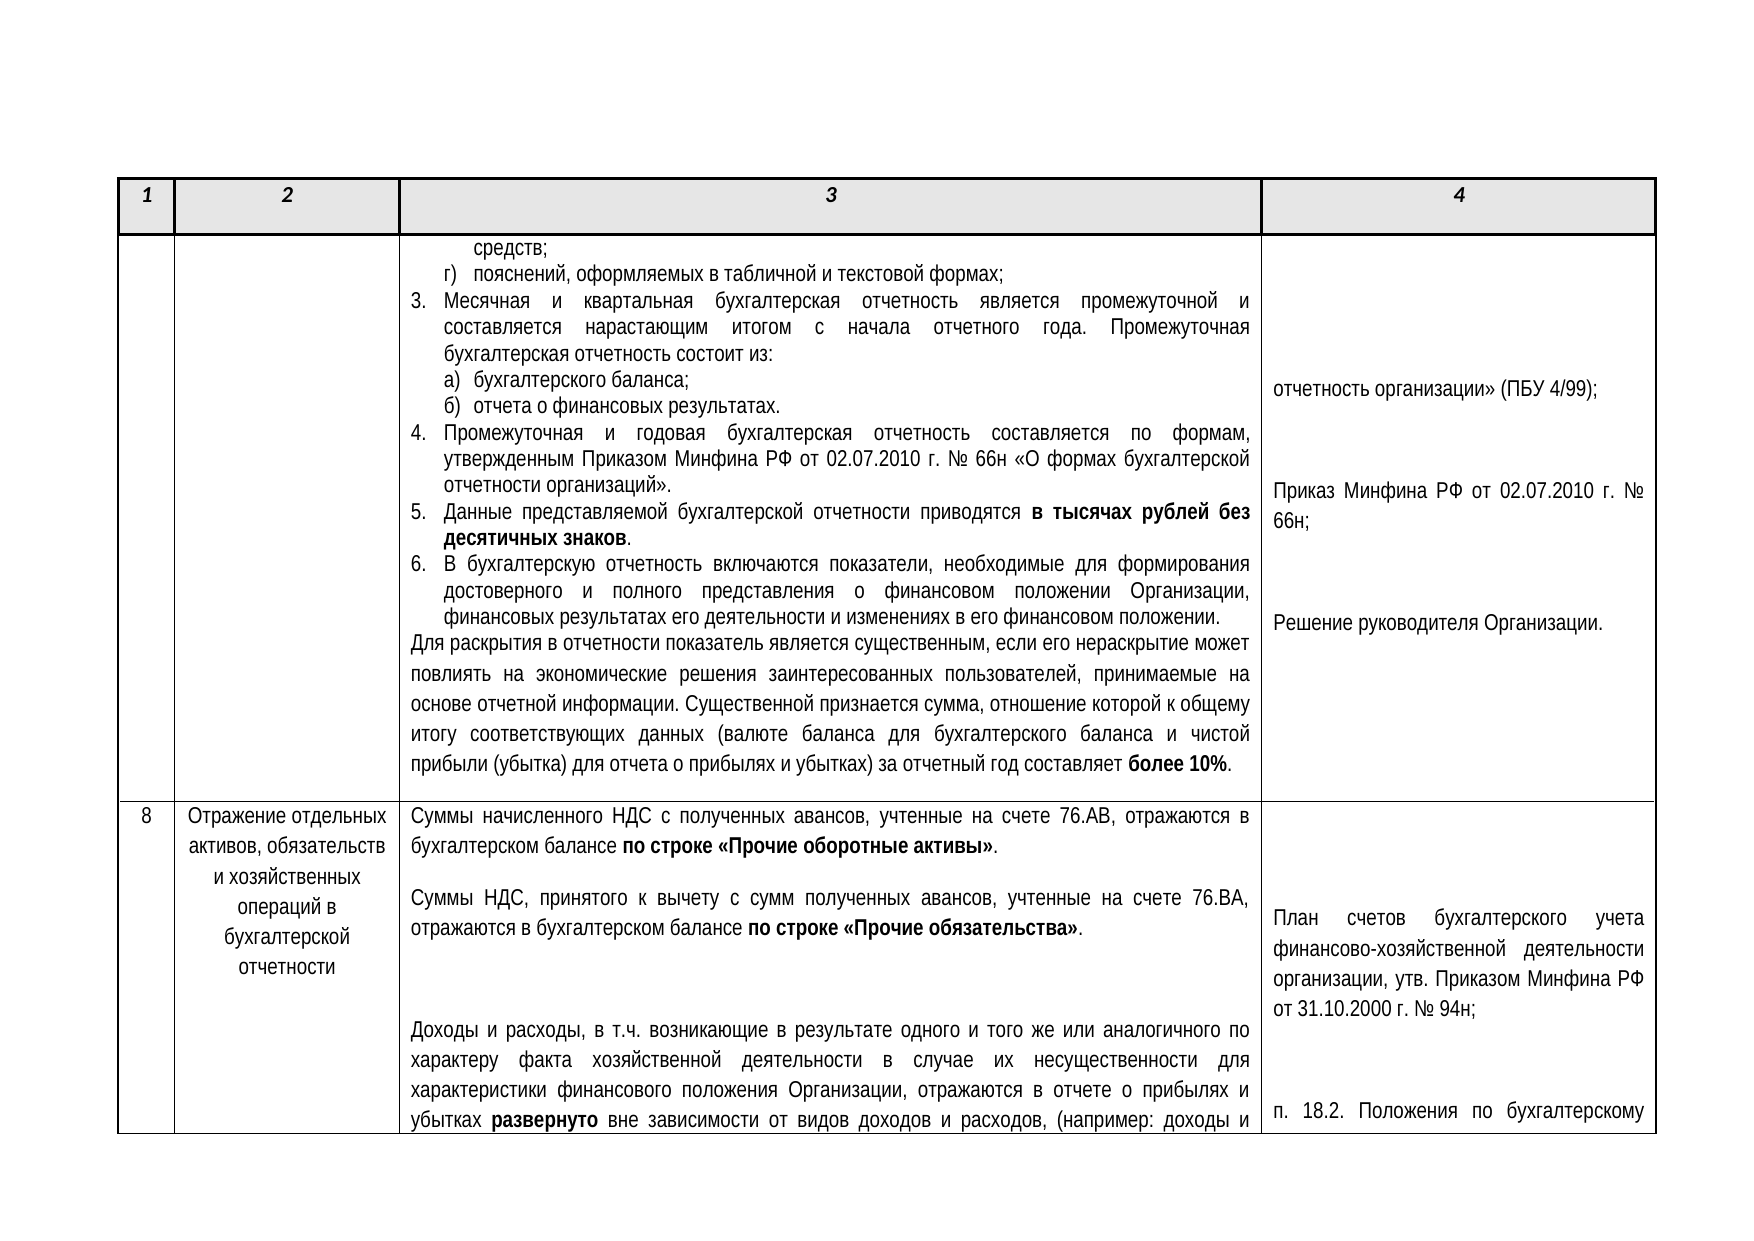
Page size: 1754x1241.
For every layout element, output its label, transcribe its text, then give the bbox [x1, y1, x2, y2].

table_header 4 [1263, 180, 1654, 233]
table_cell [175, 802, 399, 1133]
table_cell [400, 236, 1261, 801]
table_cell 8 [119, 801, 174, 1133]
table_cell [1262, 801, 1655, 1133]
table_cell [175, 236, 399, 801]
table_header 2 [176, 180, 398, 233]
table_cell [1262, 236, 1655, 801]
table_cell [400, 802, 1261, 1133]
table_header 3 [401, 180, 1260, 233]
table_header 1 [120, 180, 173, 233]
table_cell 7 [119, 236, 174, 801]
